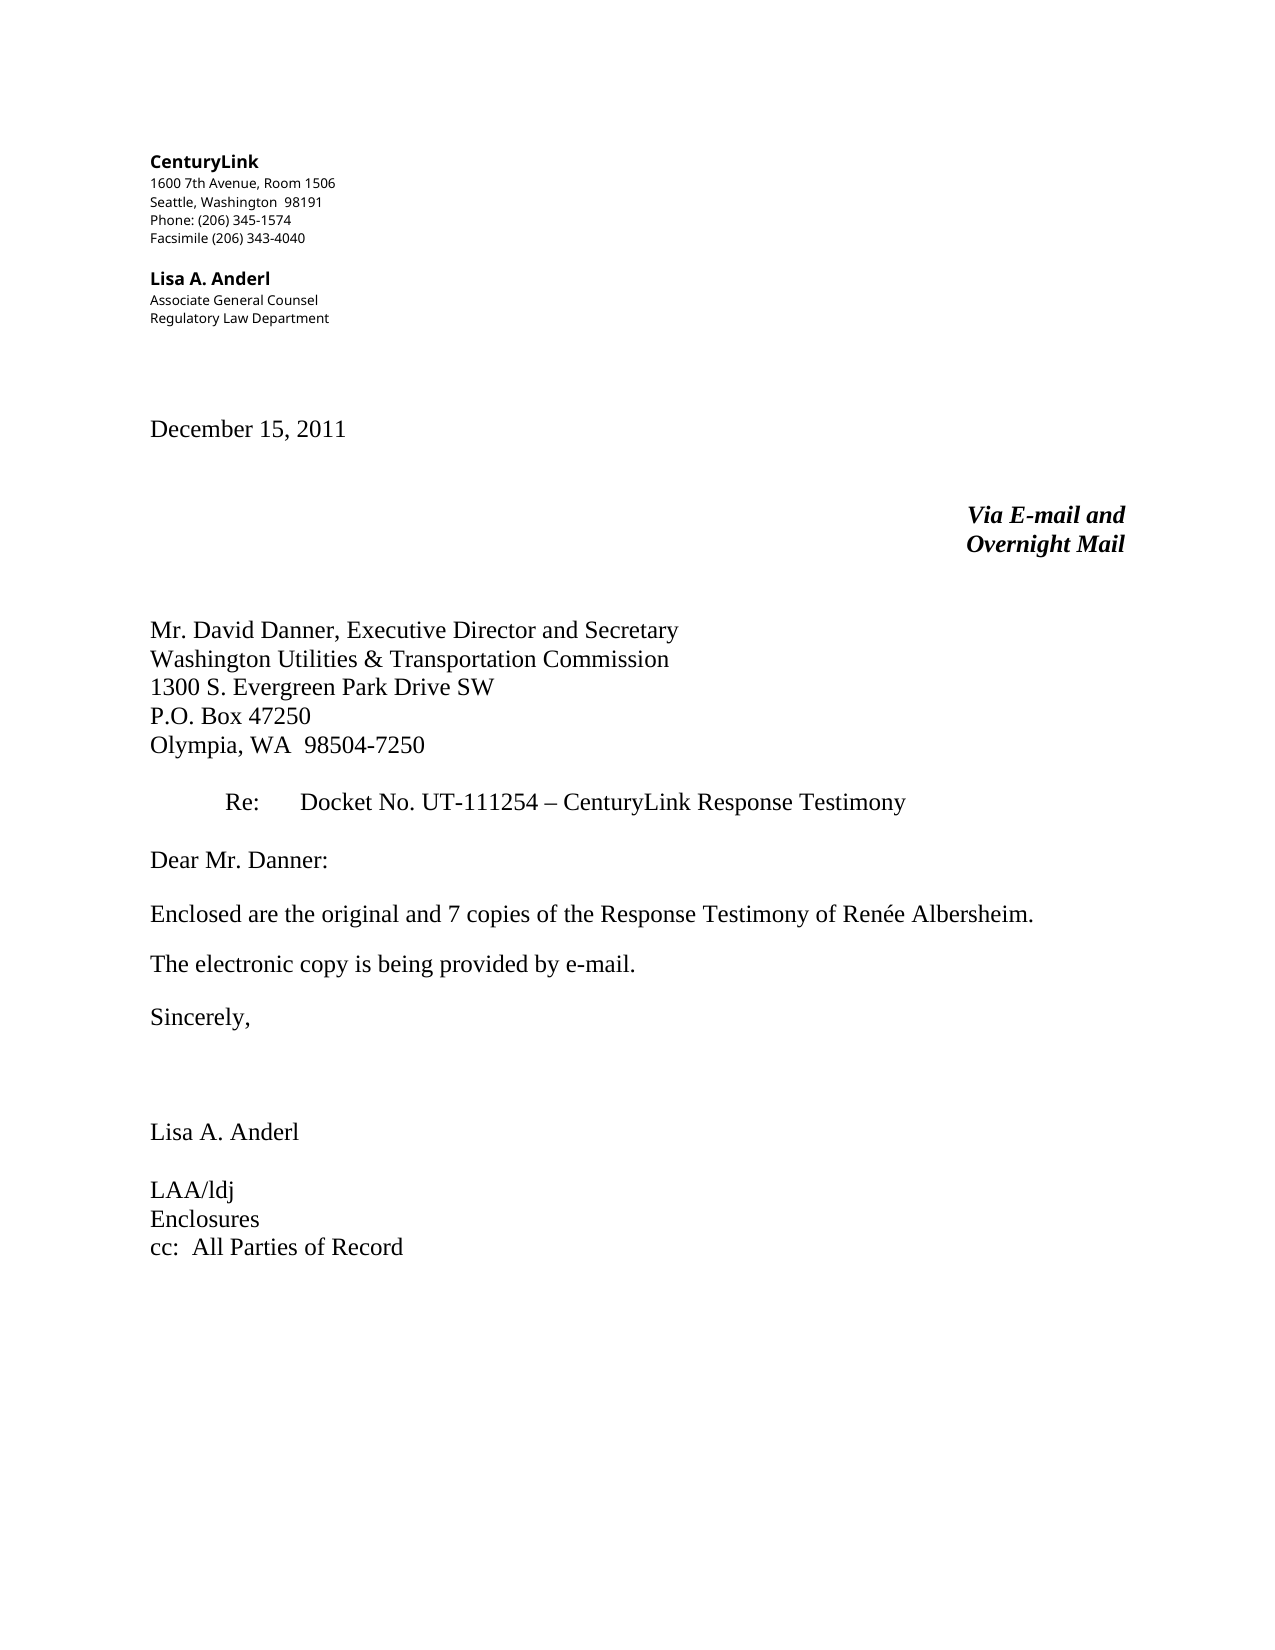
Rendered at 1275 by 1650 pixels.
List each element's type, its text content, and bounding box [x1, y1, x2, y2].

subtitle Via E-mail and [150, 500, 1125, 529]
text cc: All Parties of Record [150, 1232, 1125, 1261]
text Associate General Counsel [150, 291, 1125, 309]
text December 15, 2011 [150, 414, 1125, 442]
text CenturyLink [150, 150, 1125, 174]
text LAA/ldj [150, 1175, 1125, 1204]
text Phone: (206) 345-1574 [150, 211, 1125, 229]
text Enclosures [150, 1204, 1125, 1232]
text Re: Docket No. UT-111254 – CenturyLink Response Testimony [225, 787, 1125, 816]
text The electronic copy is being provided by e-mail. [150, 952, 1125, 977]
subtitle Overnight Mail [150, 529, 1125, 557]
text Lisa A. Anderl [150, 1117, 1125, 1146]
text Mr. David Danner, Executive Director and Secretary [150, 615, 1125, 644]
text Facsimile (206) 343-4040 [150, 229, 1125, 248]
text Regulatory Law Department [150, 309, 1125, 327]
text Enclosed are the original and 7 copies of the Response Testimony of Renée Albersheim. [150, 902, 1125, 927]
text Utilities & Transportation Commission [150, 644, 1125, 672]
text Lisa A. Anderl [150, 266, 1125, 291]
text , Room 1506 [150, 174, 1125, 193]
text Sincerely, [150, 1002, 1125, 1031]
text Dear Mr. Danner: [150, 845, 1125, 874]
